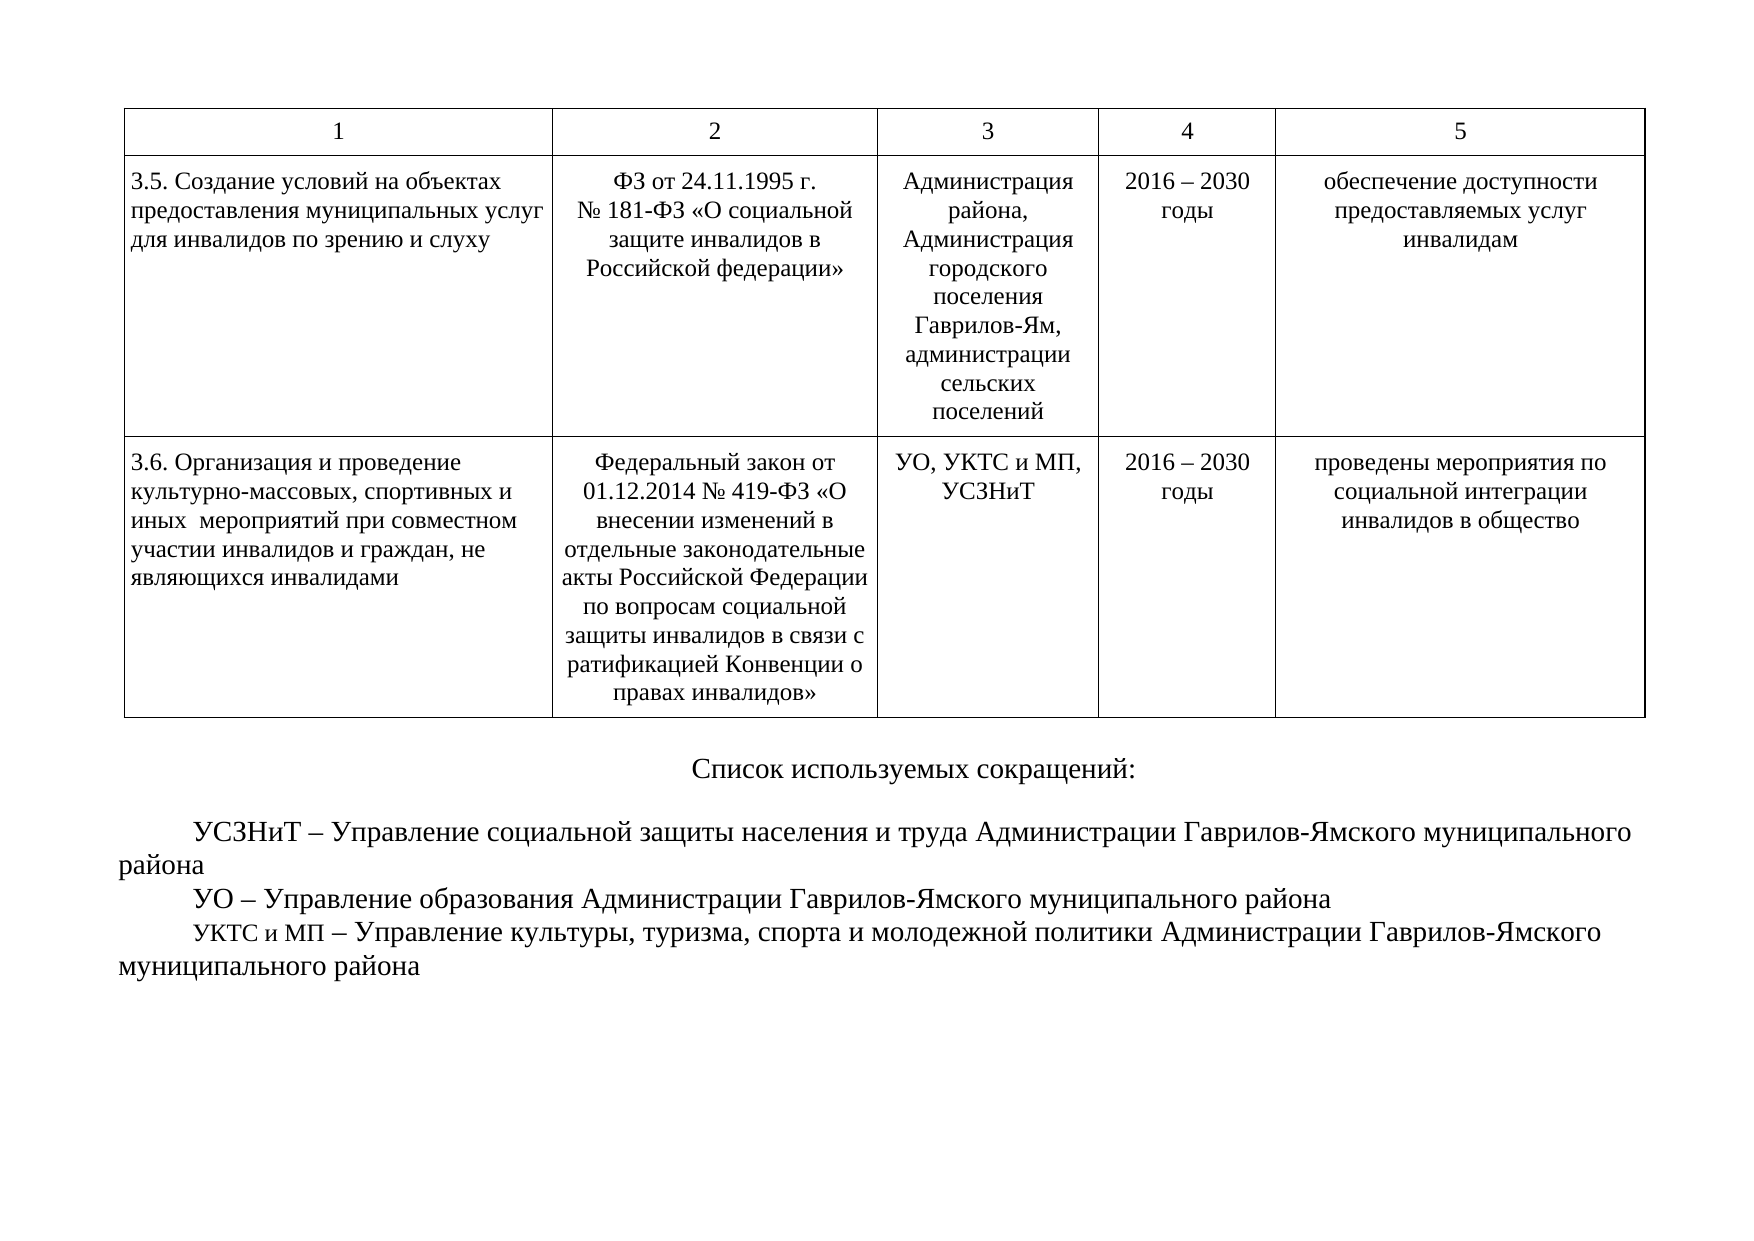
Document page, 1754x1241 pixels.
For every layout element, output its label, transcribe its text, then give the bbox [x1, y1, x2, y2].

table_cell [553, 156, 877, 436]
table_cell 3.5. Создание условий на объектах предоставления муниципальных услуг для инвалидов по зрению и слуху [125, 156, 552, 436]
table_cell 2016 – 2030 годы [1099, 156, 1275, 436]
table_header 3 [878, 109, 1098, 155]
table_cell 2016 – 2030 годы [1099, 437, 1275, 717]
table_cell 3.6. Организация и проведение культурно-массовых, спортивных и иных мероприятий при совместном участии инвалидов и граждан, не являющихся инвалидами [125, 437, 552, 717]
table_header 5 [1276, 109, 1644, 155]
table_header 1 [125, 109, 552, 155]
text УО – Управление образования Администрации Гаврилов-Ямского муниципального района [118, 881, 1636, 914]
table_cell проведены мероприятия по социальной интеграции инвалидов в общество [1276, 437, 1644, 717]
text Список используемых сокращений: [118, 751, 1636, 785]
table_cell Администрация района, Администрация городского поселения Гаврилов-Ям, администрации сельских поселений [878, 156, 1098, 436]
text УКТС и МП – Управление культуры, туризма, спорта и молодежной политики Администрации Гаврилов-Ямского муниципального района [118, 914, 1636, 981]
text УСЗНиТ – Управление социальной защиты населения и труда Администрации Гаврилов-Ямского муниципального района [118, 814, 1636, 881]
table_cell Федеральный закон от 01.12.2014 № 419-ФЗ «О внесении изменений в отдельные законодательные акты Российской Федерации по вопросам социальной защиты инвалидов в связи с ратификацией Конвенции о правах инвалидов» [553, 437, 877, 717]
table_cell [1276, 156, 1644, 436]
table_header 2 [553, 109, 877, 155]
table_cell УО, УКТС и МП, УСЗНиТ [878, 437, 1098, 717]
table_header 4 [1099, 109, 1275, 155]
